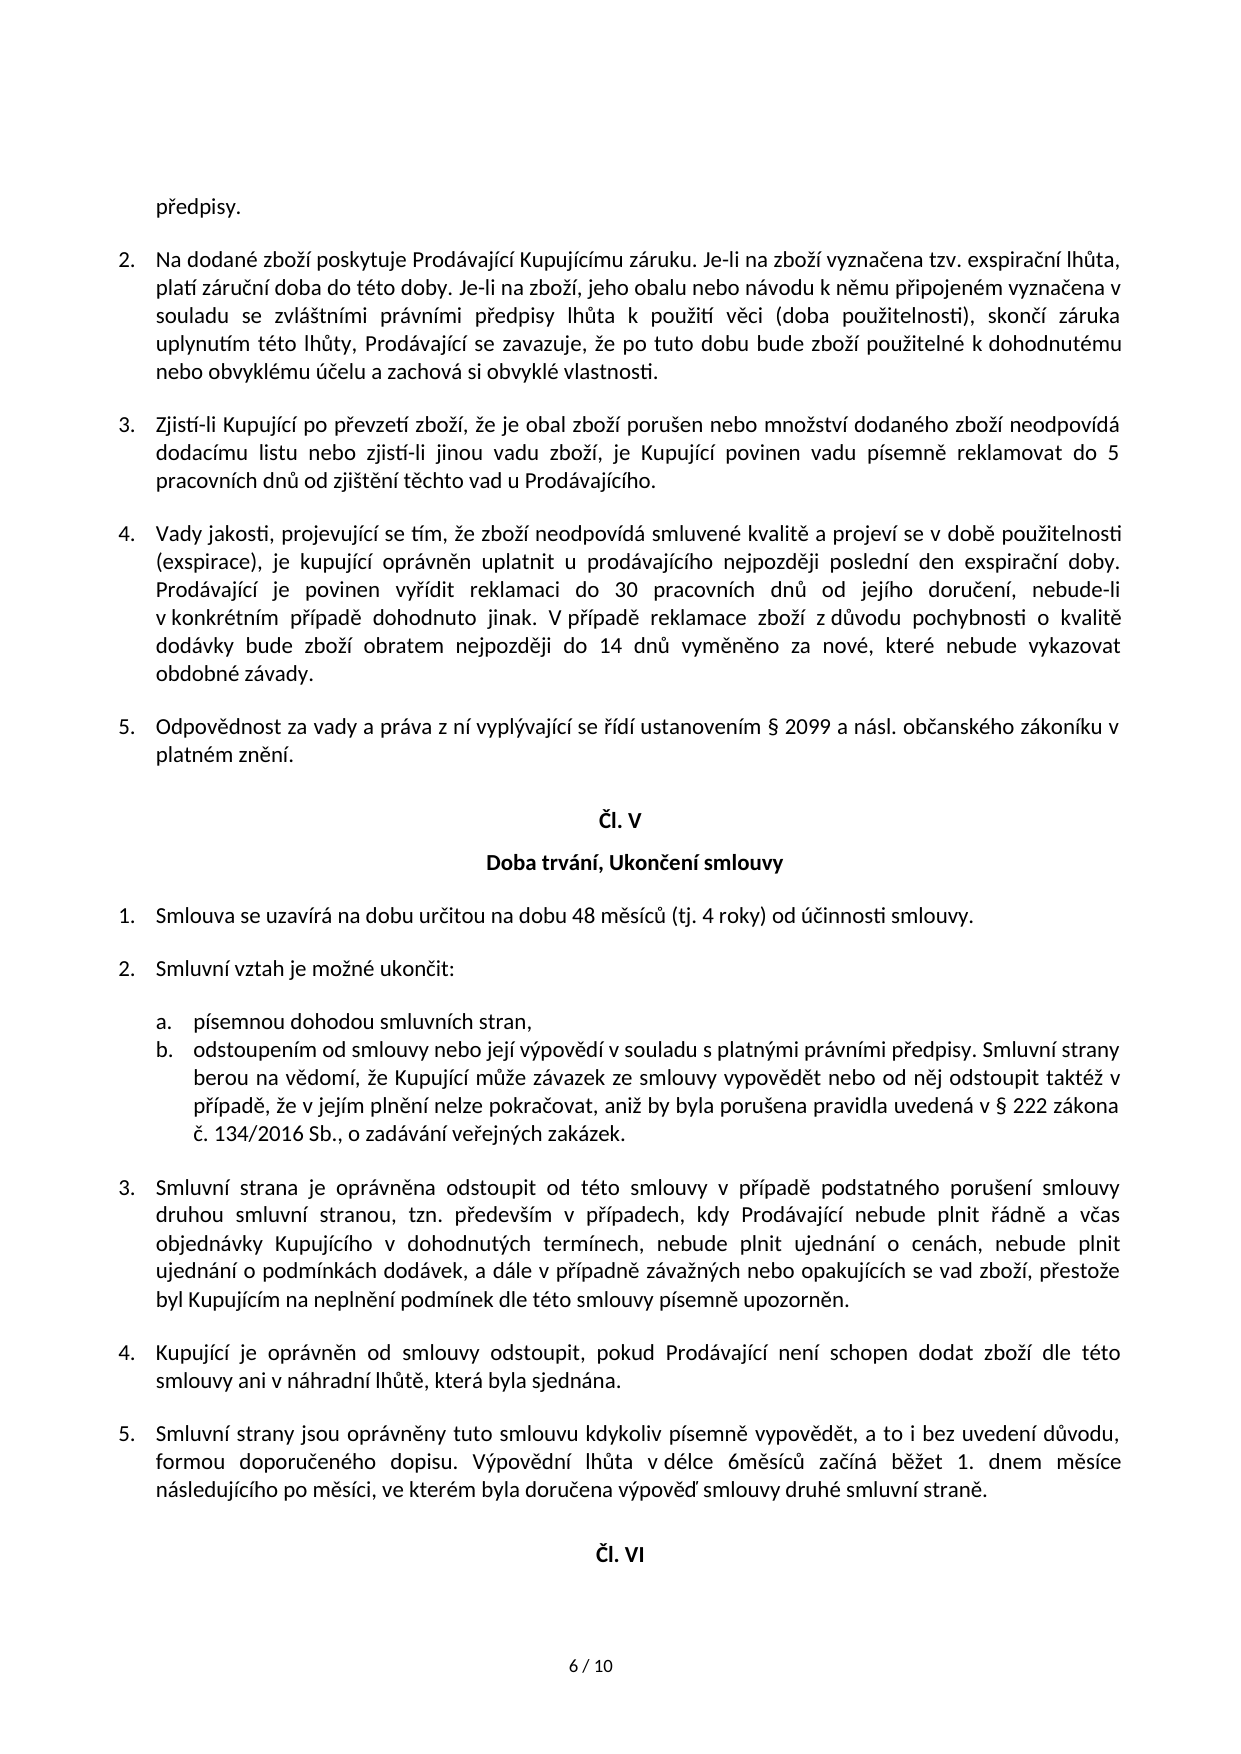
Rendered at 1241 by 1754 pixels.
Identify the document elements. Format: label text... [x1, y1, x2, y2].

list Odpovědnost za vady a práva z ní vyplývající se řídí ustanovením § 2099 a násl. občanského zákoníku v platném znění. [118, 712, 1122, 768]
list Kupující je oprávněn od smlouvy odstoupit, pokud Prodávající není schopen dodat zboží dle této smlouvy ani v náhradní lhůtě, která byla sjednána. [118, 1338, 1122, 1394]
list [118, 192, 1122, 220]
list Smlouva se uzavírá na dobu určitou na dobu 48 měsíců (tj. 4 roky) od účinnosti smlouvy. [118, 901, 1122, 929]
list Zjistí-li Kupující po převzetí zboží, že je obal zboží porušen nebo množství dodaného zboží neodpovídá dodacímu listu nebo zjistí-li jinou vadu zboží, je Kupující povinen vadu písemně reklamovat do 5 pracovních dnů od zjištění těchto vad u Prodávajícího. [118, 410, 1122, 494]
list Smluvní strana je oprávněna odstoupit od této smlouvy v případě podstatného porušení smlouvy druhou smluvní stranou, tzn. především v případech, kdy Prodávající nebude plnit řádně a včas objednávky Kupujícího v dohodnutých termínech, nebude plnit ujednání o cenách, nebude plnit ujednání o podmínkách dodávek, a dále v případně závažných nebo opakujících se vad zboží, přestože byl Kupujícím na neplnění podmínek dle této smlouvy písemně upozorněn. [118, 1173, 1122, 1313]
text Doba trvání, Ukončení smlouvy [148, 848, 1122, 876]
subtitle Čl. V [118, 806, 1122, 834]
list odstoupením od smlouvy nebo její výpovědí v souladu s platnými právními předpisy. Smluvní strany berou na vědomí, že Kupující může závazek ze smlouvy vypovědět nebo od něj odstoupit taktéž v případě, že v jejím plnění nelze pokračovat, aniž by byla porušena pravidla uvedená v § 222 zákona č. 134/2016 Sb., o zadávání veřejných zakázek. [156, 1036, 1122, 1148]
list Vady jakosti, projevující se tím, že zboží neodpovídá smluvené kvalitě a projeví se v době použitelnosti (exspirace), je kupující oprávněn uplatnit u prodávajícího nejpozději poslední den exspirační doby. Prodávající je povinen vyřídit reklamaci do 30 pracovních dnů od jejího doručení, nebude-li v konkrétním případě dohodnuto jinak. V případě reklamace zboží z důvodu pochybnosti o kvalitě dodávky bude zboží obratem nejpozději do 14 dnů vyměněno za nové, které nebude vykazovat obdobné závady. [118, 519, 1122, 687]
list Na dodané zboží poskytuje Prodávající Kupujícímu záruku. Je-li na zboží vyznačena tzv. exspirační lhůta, platí záruční doba do této doby. Je-li na zboží, jeho obalu nebo návodu k němu připojeném vyznačena v souladu se zvláštními právními předpisy lhůta k použití věci (doba použitelnosti), skončí záruka uplynutím této lhůty, Prodávající se zavazuje, že po tuto dobu bude zboží použitelné k dohodnutému nebo obvyklému účelu a zachová si obvyklé vlastnosti. [118, 245, 1122, 385]
subtitle Čl. VI [118, 1540, 1122, 1568]
list Smluvní vztah je možné ukončit: [118, 954, 1122, 982]
list Smluvní strany jsou oprávněny tuto smlouvu kdykoliv písemně vypovědět, a to i bez uvedení důvodu, formou doporučeného dopisu. Výpovědní lhůta v délce 6měsíců začíná běžet 1. dnem měsíce následujícího po měsíci, ve kterém byla doručena výpověď smlouvy druhé smluvní straně. [118, 1419, 1122, 1503]
list písemnou dohodou smluvních stran, [156, 1007, 1122, 1036]
